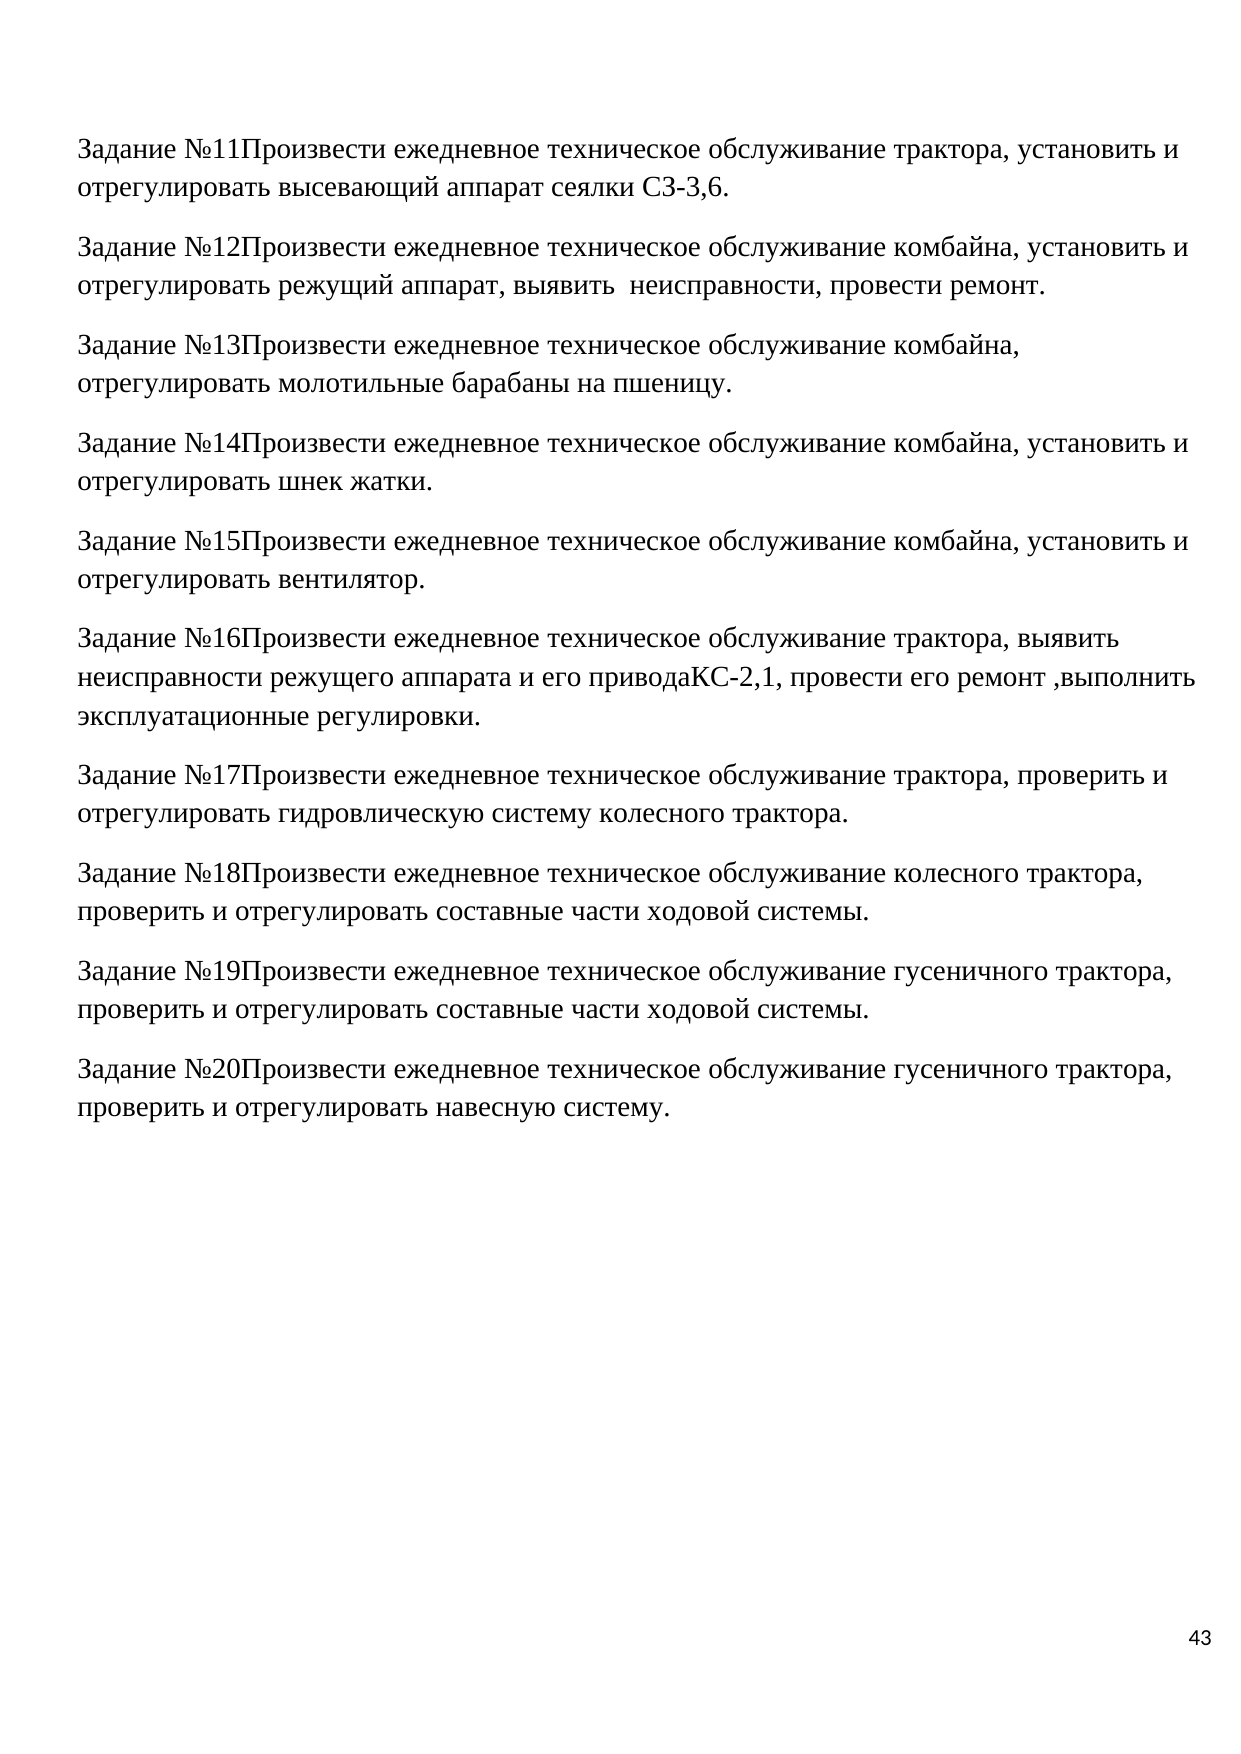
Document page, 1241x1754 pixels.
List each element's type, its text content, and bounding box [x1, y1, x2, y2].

text Задание №12Произвести ежедневное техническое обслуживание комбайна, установить и отрегулировать режущий аппарат, выявить неисправности, провести ремонт. [77, 229, 1211, 301]
text Задание №13Произвести ежедневное техническое обслуживание комбайна, отрегулировать молотильные барабаны на пшеницу. [77, 327, 1211, 399]
text Задание №19Произвести ежедневное техническое обслуживание гусеничного трактора, проверить и отрегулировать составные части ходовой системы. [77, 953, 1211, 1025]
text Задание №14Произвести ежедневное техническое обслуживание комбайна, установить и отрегулировать шнек жатки. [77, 425, 1211, 497]
text Задание №17Произвести ежедневное техническое обслуживание трактора, проверить и отрегулировать гидровлическую систему колесного трактора. [77, 757, 1211, 829]
text Задание №20Произвести ежедневное техническое обслуживание гусеничного трактора, проверить и отрегулировать навесную систему. [77, 1051, 1211, 1123]
text Задание №18Произвести ежедневное техническое обслуживание колесного трактора, проверить и отрегулировать составные части ходовой системы. [77, 855, 1211, 927]
text Задание №15Произвести ежедневное техническое обслуживание комбайна, установить и отрегулировать вентилятор. [77, 523, 1211, 595]
text Задание №16Произвести ежедневное техническое обслуживание трактора, выявить неисправности режущего аппарата и его приводаКС-2,1, провести его ремонт ,выполнить эксплуатационные регулировки. [77, 621, 1211, 731]
text Задание №11Произвести ежедневное техническое обслуживание трактора, установить и отрегулировать высевающий аппарат сеялки СЗ-3,6. [77, 131, 1211, 203]
